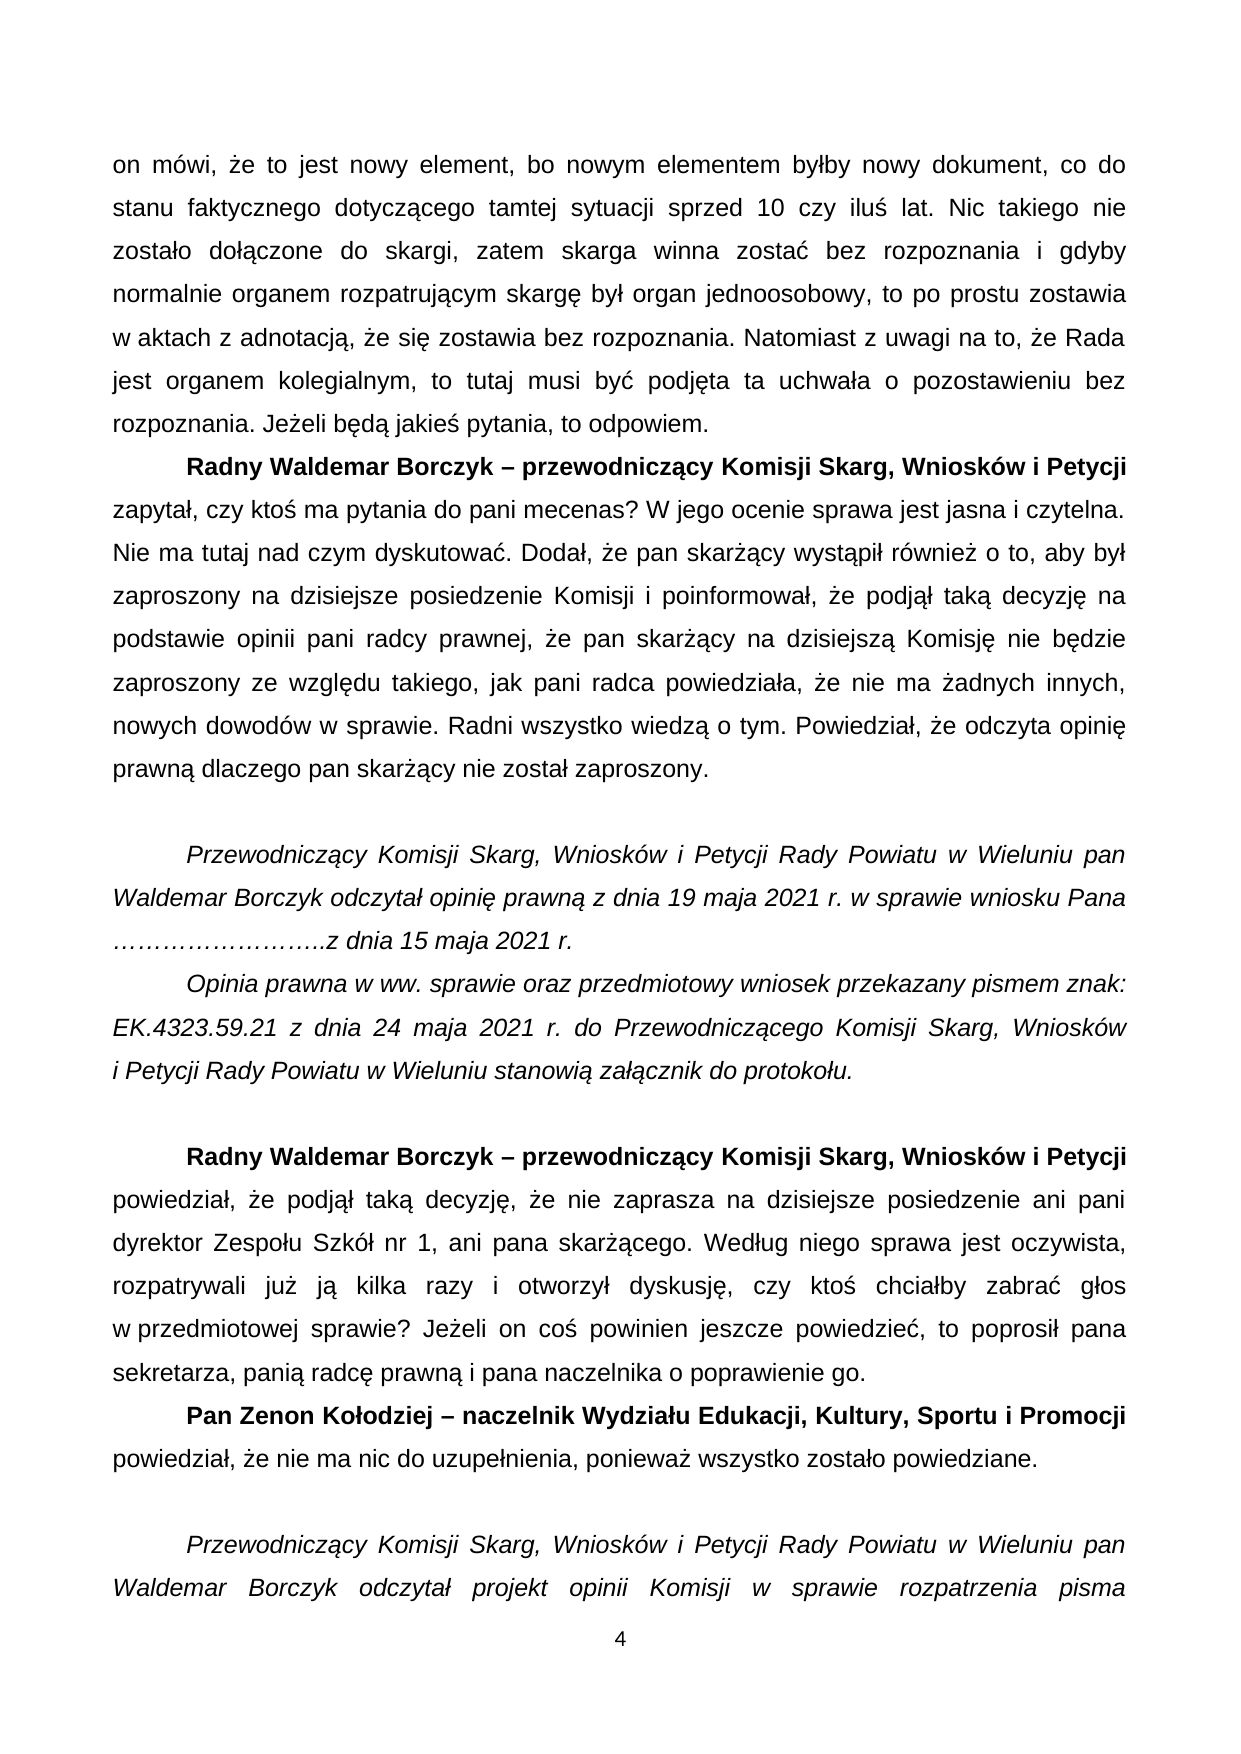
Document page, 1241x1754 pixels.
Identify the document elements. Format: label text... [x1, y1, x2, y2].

text Radny Waldemar Borczyk – przewodniczący Komisji Skarg, Wniosków i Petycji zapytał, czy ktoś ma pytania do pani mecenas? W jego ocenie sprawa jest jasna i czytelna. Nie ma tutaj nad czym dyskutować. Dodał, że pan skarżący wystąpił również o to, aby był zaproszony na dzisiejsze posiedzenie Komisji i poinformował, że podjął taką decyzję na podstawie opinii pani radcy prawnej, że pan skarżący na dzisiejszą Komisję nie będzie zaproszony ze względu takiego, jak pani radca powiedziała, że nie ma żadnych innych, nowych dowodów w sprawie. Radni wszystko wiedzą o tym. Powiedział, że odczyta opinię prawną dlaczego pan skarżący nie został zaproszony. [112, 452, 1128, 782]
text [112, 150, 1128, 437]
text Opinia prawna w ww. sprawie oraz przedmiotowy wniosek przekazany pismem znak: EK.4323.59.21 z dnia 24 maja 2021 r. do Przewodniczącego Komisji Skarg, Wniosków i Petycji Rady Powiatu w Wieluniu stanowią załącznik do protokołu. [112, 969, 1128, 1084]
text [112, 1530, 1128, 1602]
text Przewodniczący Komisji Skarg, Wniosków i Petycji Rady Powiatu w Wieluniu pan Waldemar Borczyk odczytał opinię prawną z dnia 19 maja 2021 r. w sprawie wniosku Pana ……………………..z dnia 15 maja 2021 r. [112, 840, 1128, 955]
text Radny Waldemar Borczyk – przewodniczący Komisji Skarg, Wniosków i Petycji powiedział, że podjął taką decyzję, że nie zaprasza na dzisiejsze posiedzenie ani pani dyrektor Zespołu Szkół nr 1, ani pana skarżącego. Według niego sprawa jest oczywista, rozpatrywali już ją kilka razy i otworzył dyskusję, czy ktoś chciałby zabrać głos w przedmiotowej sprawie? Jeżeli on coś powinien jeszcze powiedzieć, to poprosił pana sekretarza, panią radcę prawną i pana naczelnika o poprawienie go. [112, 1142, 1128, 1386]
text Pan Zenon Kołodziej – naczelnik Wydziału Edukacji, Kultury, Sportu i Promocji powiedział, że nie ma nic do uzupełnienia, ponieważ wszystko zostało powiedziane. [112, 1401, 1128, 1472]
